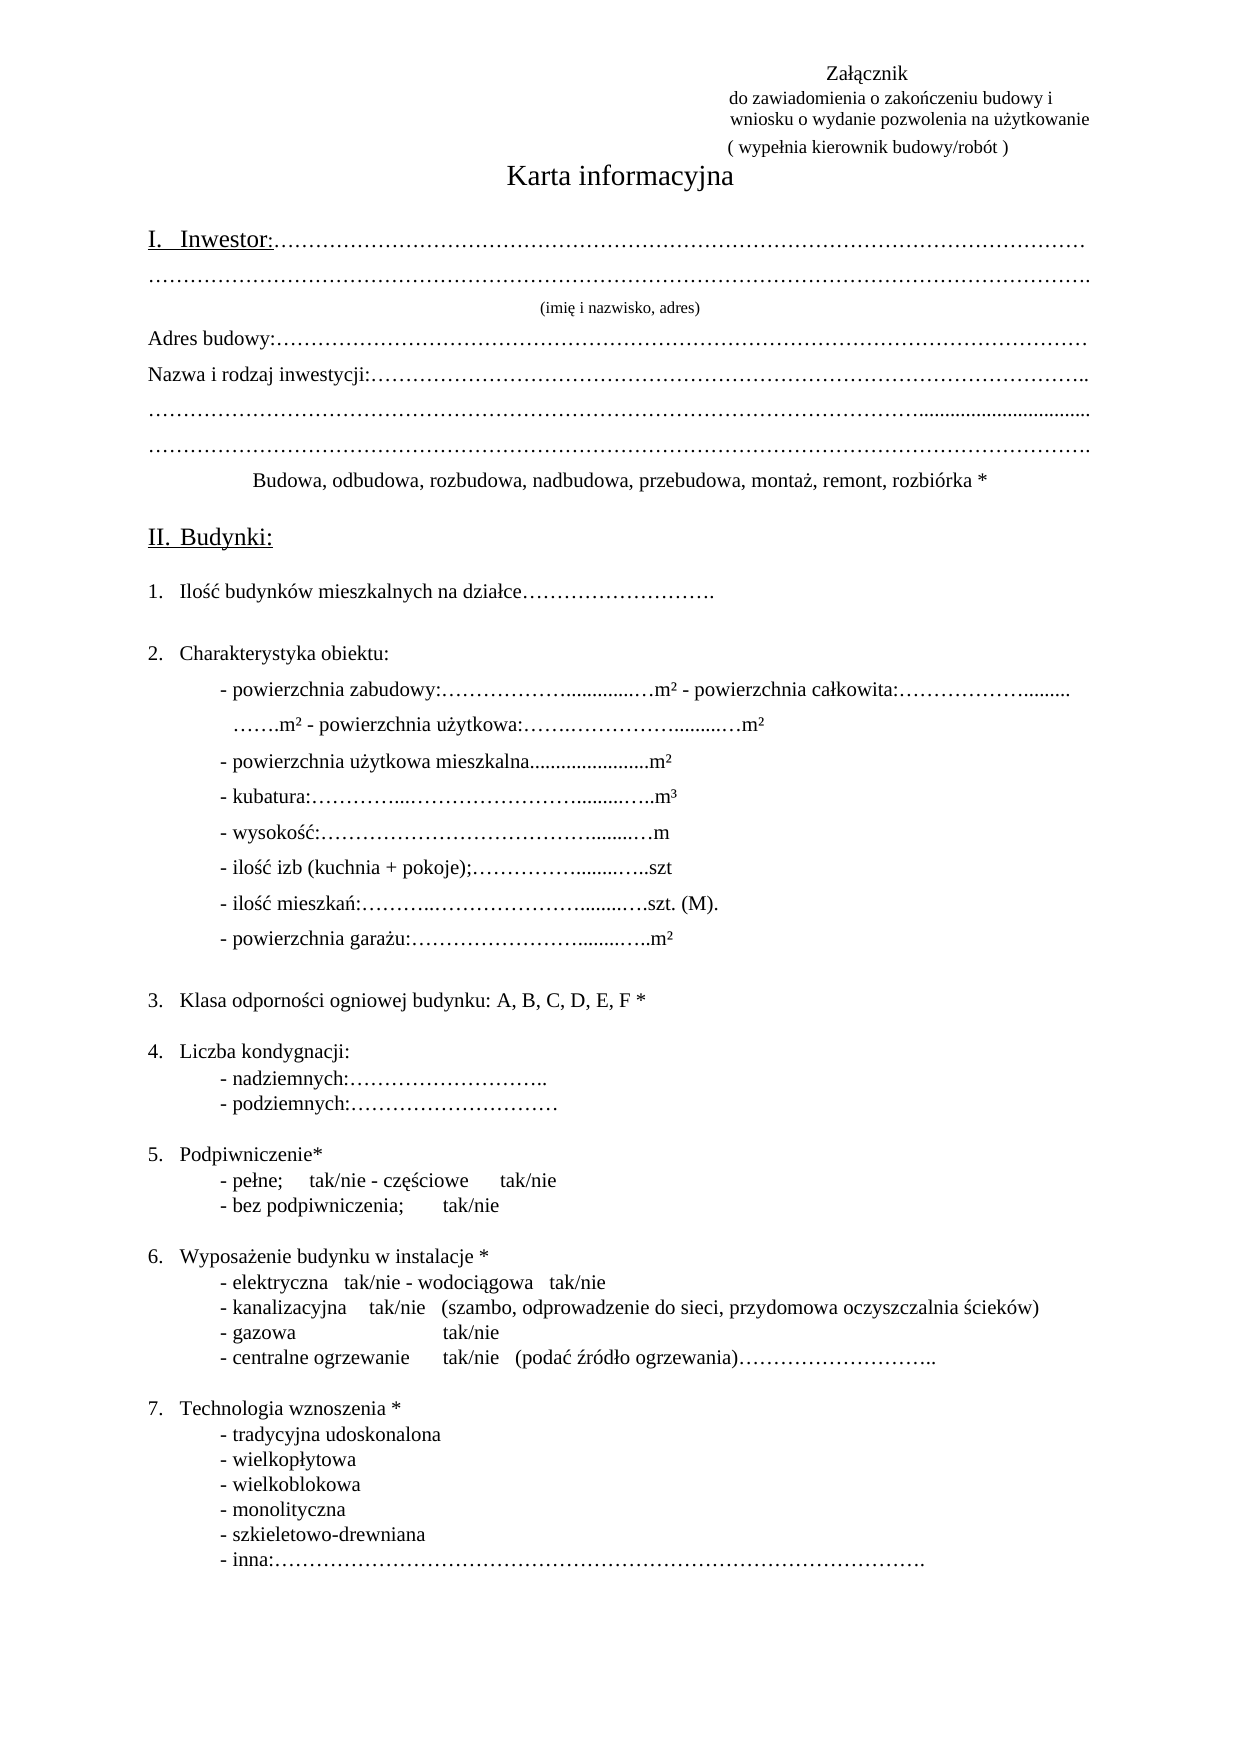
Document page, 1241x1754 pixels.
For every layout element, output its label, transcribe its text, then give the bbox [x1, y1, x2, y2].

list Klasa odporności ogniowej budynku: A, B, C, D, E, F * [148, 988, 1092, 1012]
text Karta informacyjna [148, 158, 1092, 191]
list bez podpiwniczenia; tak/nie [220, 1193, 1092, 1217]
list pełne; tak/nie - częściowe tak/nie [220, 1167, 1092, 1192]
text Nazwa i rodzaj inwestycji:………………………………………………………………………………………….. [148, 362, 1092, 386]
text Załącznik [146, 61, 1092, 85]
text Adres budowy:……………………………………………………………………………………………………… [148, 326, 1092, 350]
list powierzchnia użytkowa mieszkalna.......................m² [220, 749, 1092, 773]
list wielkoblokowa [220, 1472, 1092, 1496]
text …………………………………………………………………………………………………................................. [148, 397, 1092, 421]
list ilość izb (kuchnia + pokoje);……………........…..szt [220, 855, 1092, 879]
list Technologia wznoszenia * [148, 1396, 1092, 1420]
text do zawiadomienia o zakończeniu budowy i wniosku o wydanie pozwolenia na użytkowanie [729, 87, 1092, 130]
list podziemnych:………………………… [220, 1091, 1092, 1114]
list monolityczna [220, 1497, 1092, 1521]
list Ilość budynków mieszkalnych na działce………………………. [148, 579, 1092, 603]
list Wyposażenie budynku w instalacje * [148, 1244, 1092, 1268]
list centralne ogrzewanie tak/nie (podać źródło ogrzewania)……………………….. [220, 1345, 1092, 1369]
list kanalizacyjna tak/nie (szambo, odprowadzenie do sieci, przydomowa oczyszczalnia ścieków) [220, 1295, 1092, 1319]
list szkieletowo-drewniana [220, 1522, 1092, 1546]
text Budowa, odbudowa, rozbudowa, nadbudowa, przebudowa, montaż, remont, rozbiórka * [148, 468, 1092, 492]
list Inwestor:……………………………………………………………………………………………………… [148, 224, 1092, 253]
list elektryczna tak/nie - wodociągowa tak/nie [220, 1269, 1092, 1294]
list Budynki: [148, 522, 1092, 550]
list Liczba kondygnacji: [148, 1039, 1092, 1063]
list kubatura:…………...…………………….........…..m³ [220, 784, 1092, 808]
list wielkopłytowa [220, 1447, 1092, 1471]
list inna:…………………………………………………………………………………. [220, 1547, 1092, 1571]
list powierzchnia zabudowy:……………….............…m² - powierzchnia całkowita:……………….........…….m² - powierzchnia użytkowa:…….…………….........…m² [220, 677, 1092, 736]
list Charakterystyka obiektu: [148, 641, 1092, 665]
list gazowa tak/nie [220, 1320, 1092, 1344]
list powierzchnia garażu:……………………........…..m² [220, 926, 1092, 950]
list ilość mieszkań:………..…………………........….szt. (M). [220, 891, 1092, 914]
text ………………………………………………………………………………………………………………………. [148, 263, 1092, 287]
list wysokość:…………………………………........…m [220, 820, 1092, 844]
list nadziemnych:……………………….. [220, 1065, 1092, 1089]
list tradycyjna udoskonalona [220, 1422, 1092, 1446]
text ………………………………………………………………………………………………………………………. [148, 433, 1092, 457]
list Podpiwniczenie* [148, 1142, 1092, 1166]
text ( wypełnia kierownik budowy/robót ) [618, 136, 1018, 158]
text (imię i nazwisko, adres) [148, 298, 1092, 317]
